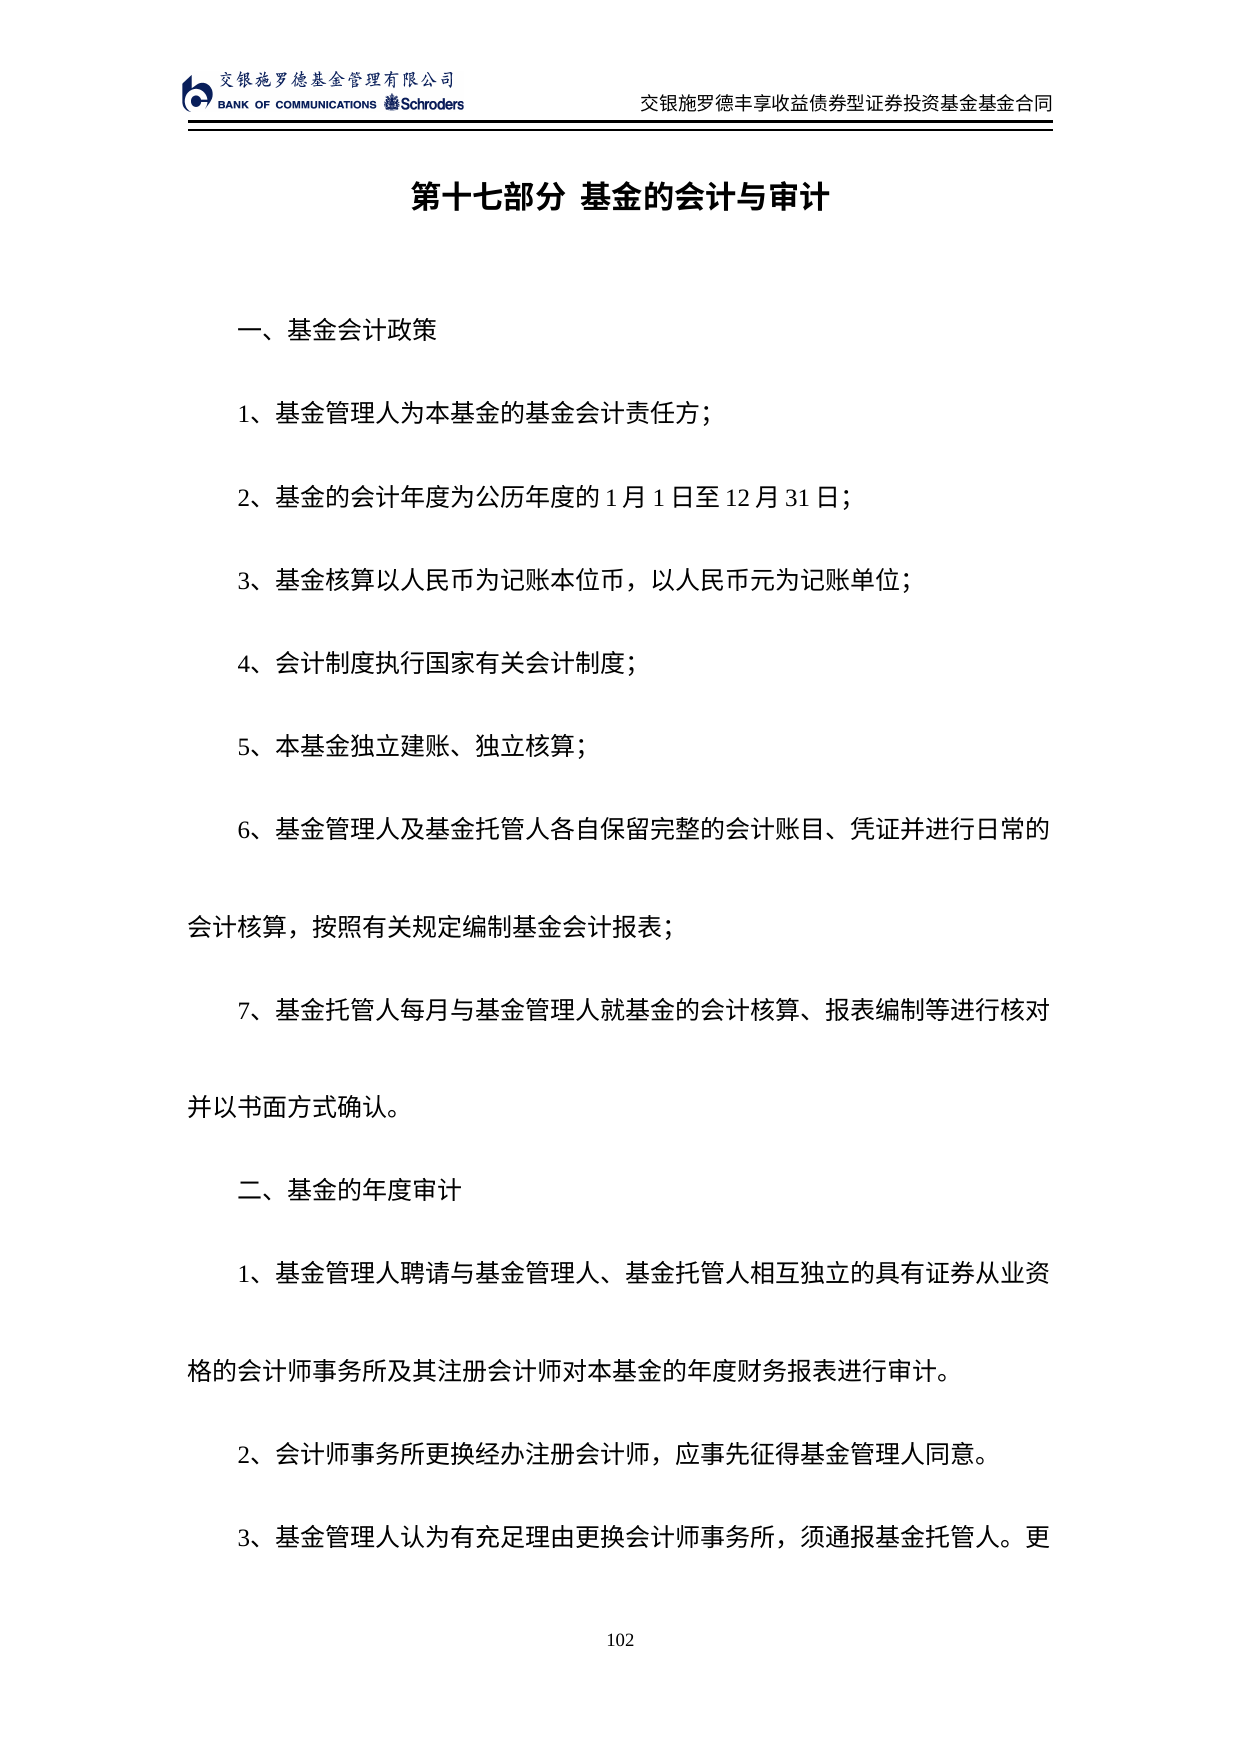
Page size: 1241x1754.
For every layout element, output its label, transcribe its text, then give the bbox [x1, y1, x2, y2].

text 1、基金管理人为本基金的基金会计责任方； [187, 379, 1053, 444]
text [187, 1503, 1053, 1568]
text 一、基金会计政策 [187, 296, 1053, 361]
text 4、会计制度执行国家有关会计制度； [187, 629, 1053, 694]
text 2、会计师事务所更换经办注册会计师，应事先征得基金管理人同意。 [187, 1420, 1053, 1485]
text 2、基金的会计年度为公历年度的至； [187, 463, 1053, 528]
text 1、基金管理人聘请与基金管理人、基金托管人相互独立的具有证券从业资格的会计师事务所及其注册会计师对本基金的年度财务报表进行审计。 [187, 1239, 1053, 1402]
text 5、本基金独立建账、独立核算； [187, 712, 1053, 777]
picture [182, 71, 464, 112]
text 3、基金核算以人民币为记账本位币，以人民币元为记账单位； [187, 546, 1053, 611]
text 7、基金托管人每月与基金管理人就基金的会计核算、报表编制等进行核对并以书面方式确认。 [187, 976, 1053, 1138]
text 6、基金管理人及基金托管人各自保留完整的会计账目、凭证并进行日常的会计核算，按照有关规定编制基金会计报表； [187, 795, 1053, 958]
subtitle 第十七部分 基金的会计与审计 [187, 162, 1053, 227]
text 二、基金的年度审计 [187, 1156, 1053, 1221]
